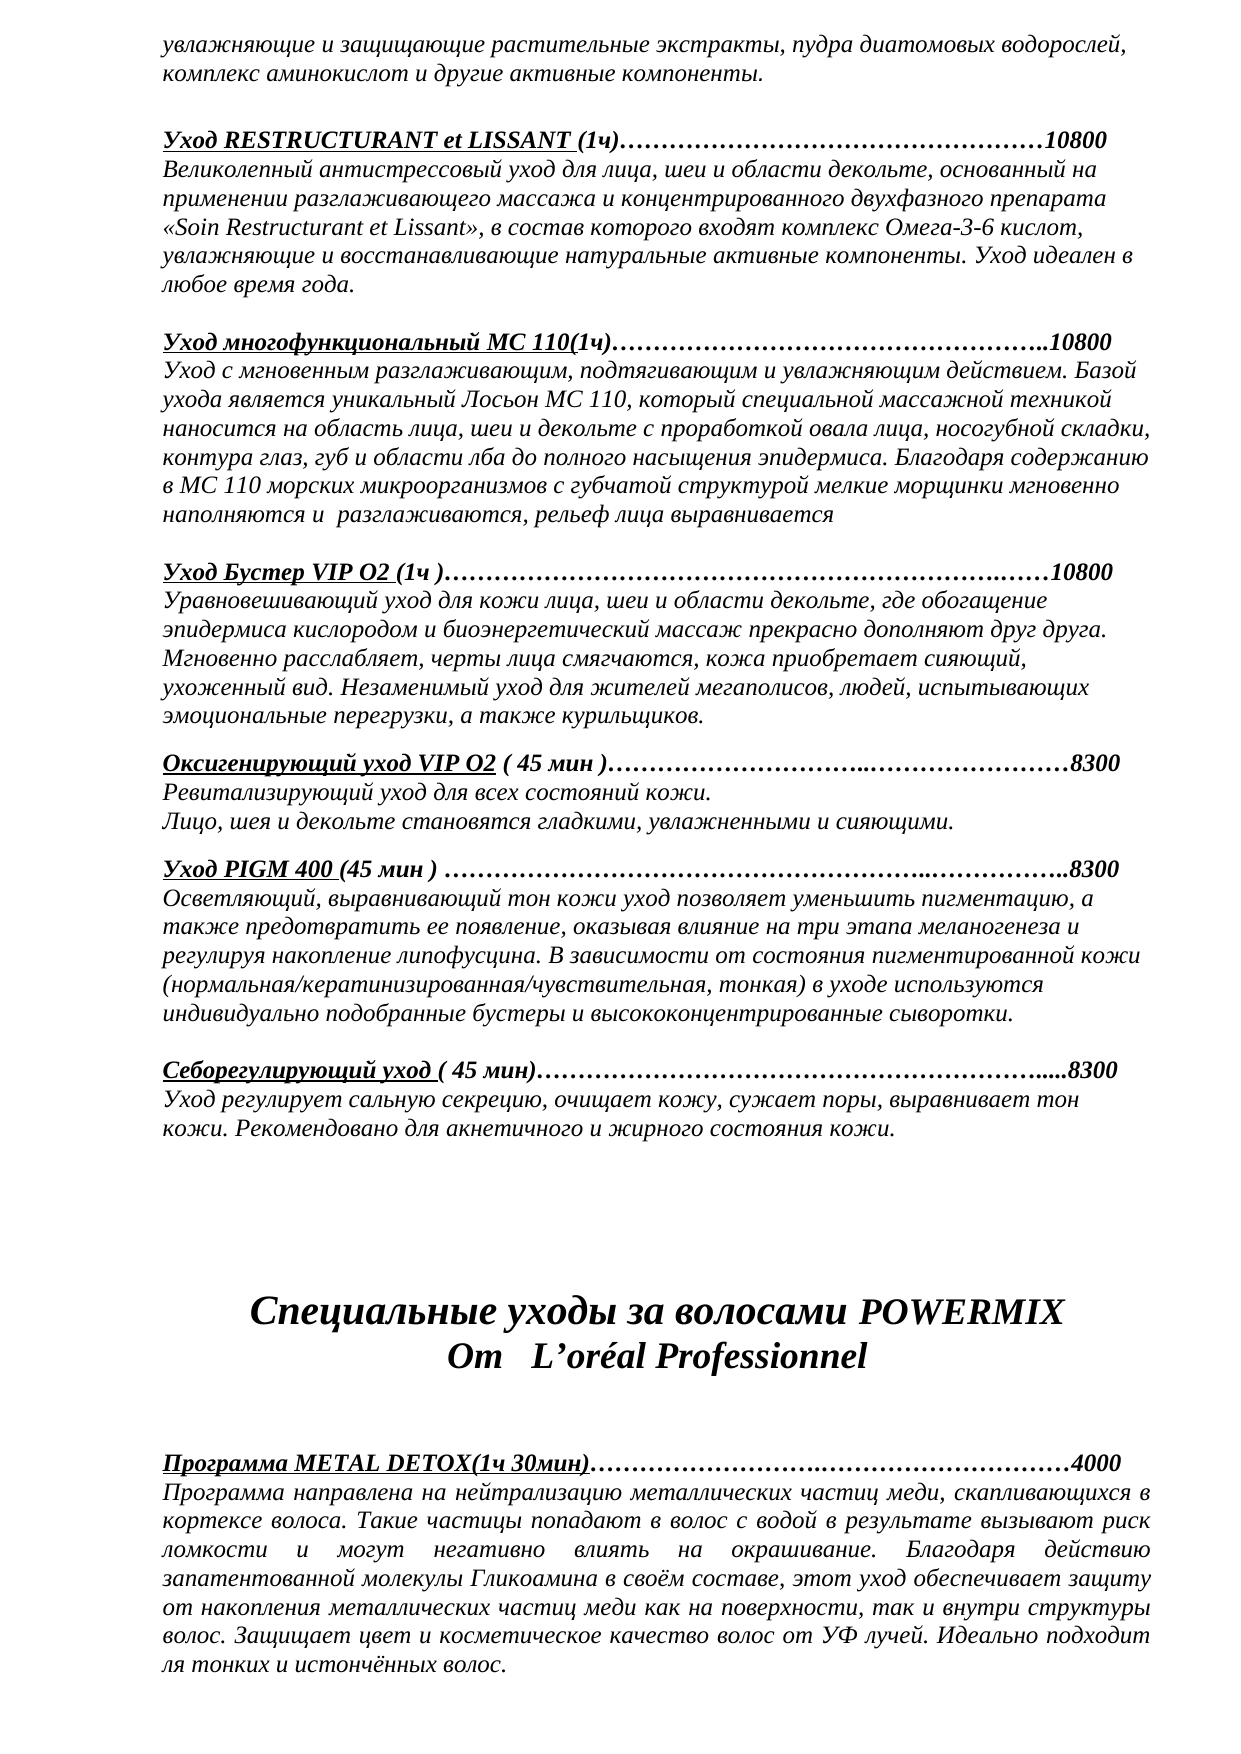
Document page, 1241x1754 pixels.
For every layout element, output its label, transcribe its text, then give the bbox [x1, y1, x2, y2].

text Уход регулирует сальную секрецию, очищает кожу, сужает поры, выравнивает тон кожи. Рекомендовано для акнетичного и жирного состояния кожи. [162, 1084, 1152, 1141]
text Программа METAL DETOX(1ч 30мин)……………………….…………………………4000 [162, 1448, 1152, 1477]
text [162, 29, 1152, 87]
text Уход PIGM 400 (45 мин ) …………………………………………………..……………..8300 [162, 854, 1152, 883]
text Себорегулирующий уход ( 45 мин)…………………………………………………….....8300 [162, 1055, 1152, 1084]
text От L’oréal Professionnel [162, 1333, 1152, 1376]
text Специальные уходы за волосами POWERMIX [162, 1285, 1152, 1333]
text Программа направлена на нейтрализацию металлических частиц меди, скапливающихся в кортексе волоса. Такие частицы попадают в волос с водой в результате вызывают риск ломкости и могут негативно влиять на окрашивание. Благодаря действию запатентованной молекулы Гликоамина в своём составе, этот уход обеспечивает защиту от накопления металлических частиц меди как на поверхности, так и внутри структуры волос. Защищает цвет и косметическое качество волос от УФ лучей. Идеально подходит ля тонких и истончённых волос. [162, 1477, 1152, 1678]
text Уход RESTRUCTURANT et LISSANT (1ч)……………………………………………10800 [162, 126, 1152, 154]
text Лицо, шея и декольте становятся гладкими, увлажненными и сияющими. [162, 806, 1152, 835]
text Великолепный антистрессовый уход для лица, шеи и области декольте, основанный на применении разглаживающего массажа и концентрированного двухфазного препарата «Soin Restructurant et Lissant», в состав которого входят комплекс Омега-3-6 кислот, увлажняющие и восстанавливающие натуральные активные компоненты. Уход идеален в любое время года. [162, 154, 1152, 298]
text Уход Бустер VIP O2 (1ч )………………………………………………………….……10800 [162, 557, 1152, 586]
list Уравновешивающий уход для кожи лица, шеи и области декольте, где обогащение эпидермиса кислородом и биоэнергетический массаж прекрасно дополняют друг друга. Мгновенно расслабляет, черты лица смягчаются, кожа приобретает сияющий, ухоженный вид. Незаменимый уход для жителей мегаполисов, людей, испытывающих эмоциональные перегрузки, а также курильщиков. [162, 586, 1152, 729]
text Уход многофункциональный MC 110(1ч)……………………………………………..10800 [162, 327, 1152, 356]
text Ревитализирующий уход для всех состояний кожи. [162, 777, 1152, 806]
text Уход с мгновенным разглаживающим, подтягивающим и увлажняющим действием. Базой ухода является уникальный Лосьон МС 110, который специальной массажной техникой наносится на область лица, шеи и декольте с проработкой овала лица, носогубной складки, контура глаз, губ и области лба до полного насыщения эпидермиса. Благодаря содержанию в МС 110 морских микроорганизмов с губчатой структурой мелкие морщинки мгновенно наполняются и разглаживаются, рельеф лица выравнивается [162, 356, 1152, 528]
list Оксигенирующий уход VIP O2 ( 45 мин )…………………………..……………………8300 [162, 748, 1152, 777]
text Осветляющий, выравнивающий тон кожи уход позволяет уменьшить пигментацию, а также предотвратить ее появление, оказывая влияние на три этапа меланогенеза и регулируя накопление липофусцина. В зависимости от состояния пигментированной кожи (нормальная/кератинизированная/чувствительная, тонкая) в уходе используются индивидуально подобранные бустеры и высококонцентрированные сыворотки. [162, 883, 1152, 1026]
